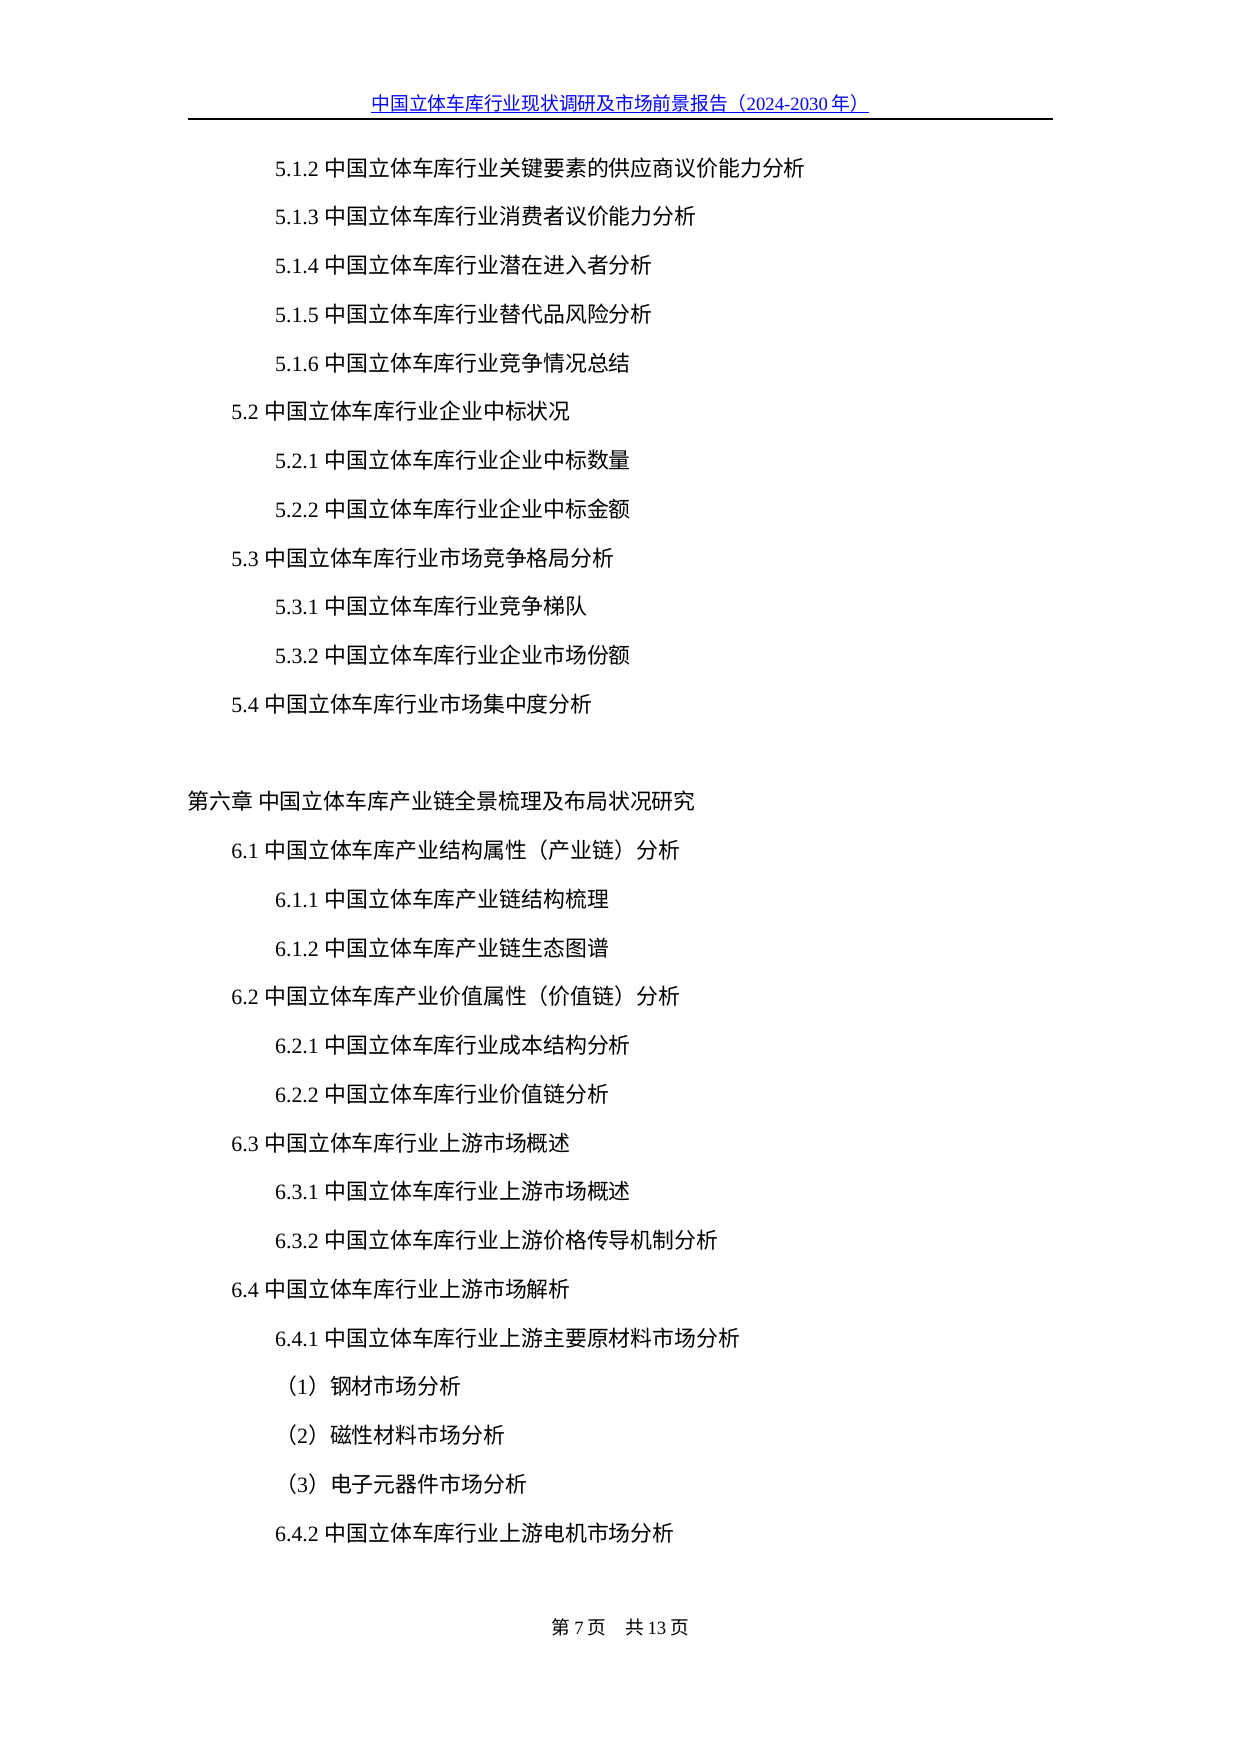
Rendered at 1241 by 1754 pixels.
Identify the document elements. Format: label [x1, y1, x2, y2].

text [187, 150, 1053, 1548]
